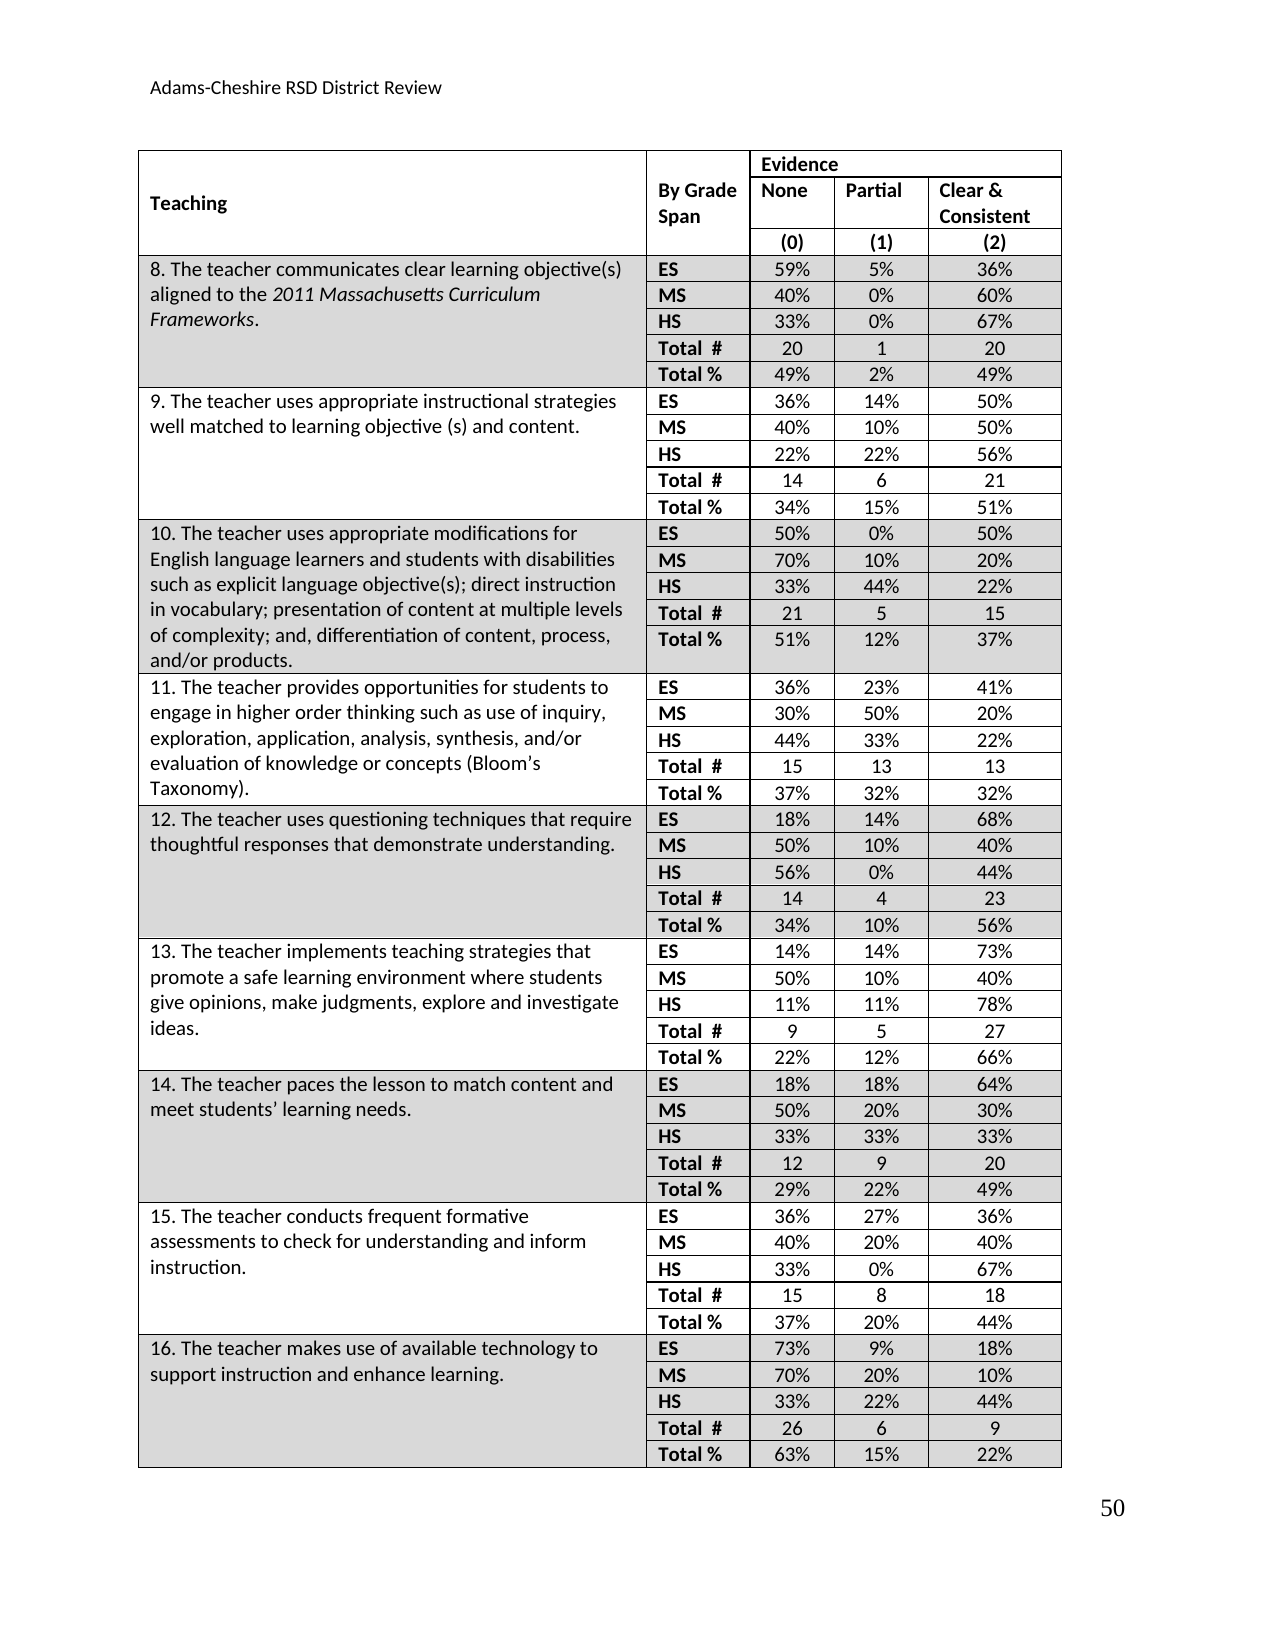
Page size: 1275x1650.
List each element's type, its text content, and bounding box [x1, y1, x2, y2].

table_cell Total # [647, 335, 749, 361]
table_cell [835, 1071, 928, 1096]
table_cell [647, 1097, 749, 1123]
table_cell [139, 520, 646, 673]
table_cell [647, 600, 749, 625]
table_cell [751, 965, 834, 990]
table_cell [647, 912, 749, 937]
table_cell 49% [751, 362, 834, 387]
table_cell (0) [751, 229, 834, 255]
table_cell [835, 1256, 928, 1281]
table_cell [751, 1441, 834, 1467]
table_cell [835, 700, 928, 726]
table_cell 22% [751, 441, 834, 466]
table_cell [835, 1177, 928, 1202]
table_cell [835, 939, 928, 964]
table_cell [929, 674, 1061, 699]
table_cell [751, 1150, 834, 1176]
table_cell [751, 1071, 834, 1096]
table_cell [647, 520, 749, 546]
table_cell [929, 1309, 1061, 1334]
table_cell 6 [835, 468, 928, 493]
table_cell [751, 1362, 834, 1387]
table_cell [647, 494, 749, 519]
table_cell 36% [929, 256, 1061, 281]
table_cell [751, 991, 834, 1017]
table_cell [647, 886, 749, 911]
table_header Teaching [139, 151, 646, 255]
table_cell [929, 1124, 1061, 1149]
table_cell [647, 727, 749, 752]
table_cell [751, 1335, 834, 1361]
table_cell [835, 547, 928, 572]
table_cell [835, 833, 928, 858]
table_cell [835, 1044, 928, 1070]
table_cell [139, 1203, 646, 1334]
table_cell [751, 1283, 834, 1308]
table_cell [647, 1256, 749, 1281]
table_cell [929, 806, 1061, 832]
table_cell 0% [835, 309, 928, 334]
table_cell 40% [751, 415, 834, 440]
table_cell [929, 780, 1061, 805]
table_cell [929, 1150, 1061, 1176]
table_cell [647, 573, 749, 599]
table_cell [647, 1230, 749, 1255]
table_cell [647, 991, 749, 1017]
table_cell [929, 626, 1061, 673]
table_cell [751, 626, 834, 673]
table_cell 14% [835, 388, 928, 413]
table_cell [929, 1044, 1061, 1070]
table_cell 60% [929, 282, 1061, 308]
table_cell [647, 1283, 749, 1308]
table_cell 22% [835, 441, 928, 466]
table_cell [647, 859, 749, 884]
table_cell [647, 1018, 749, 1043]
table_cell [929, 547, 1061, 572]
table_cell ES [647, 256, 749, 281]
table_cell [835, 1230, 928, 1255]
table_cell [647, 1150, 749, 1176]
table_cell 50% [929, 415, 1061, 440]
table_cell None [751, 178, 834, 228]
table_header Evidence [751, 151, 1061, 176]
table_cell Total % [647, 362, 749, 387]
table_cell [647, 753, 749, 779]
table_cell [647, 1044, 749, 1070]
table_cell MS [647, 415, 749, 440]
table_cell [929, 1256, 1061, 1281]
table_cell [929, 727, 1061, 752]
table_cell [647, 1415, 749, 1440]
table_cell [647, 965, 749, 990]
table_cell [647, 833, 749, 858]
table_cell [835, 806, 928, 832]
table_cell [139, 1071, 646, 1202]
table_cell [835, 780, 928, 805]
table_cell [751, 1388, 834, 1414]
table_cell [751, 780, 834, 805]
table_cell 20 [929, 335, 1061, 361]
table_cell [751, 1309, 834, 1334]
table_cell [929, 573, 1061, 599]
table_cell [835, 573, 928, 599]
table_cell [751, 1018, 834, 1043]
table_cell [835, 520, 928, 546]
table_cell 56% [929, 441, 1061, 466]
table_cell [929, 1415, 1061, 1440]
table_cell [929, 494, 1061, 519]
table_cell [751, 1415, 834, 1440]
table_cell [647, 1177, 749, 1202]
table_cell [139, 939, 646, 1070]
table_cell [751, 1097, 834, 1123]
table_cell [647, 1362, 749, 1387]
table_cell ES [647, 388, 749, 413]
table_cell 21 [929, 468, 1061, 493]
table_cell Partial [835, 178, 928, 228]
table_cell Total # [647, 468, 749, 493]
table_header By Grade Span [647, 151, 749, 255]
table_cell Clear & Consistent [929, 178, 1061, 228]
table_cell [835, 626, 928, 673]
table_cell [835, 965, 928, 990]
table_cell (1) [835, 229, 928, 255]
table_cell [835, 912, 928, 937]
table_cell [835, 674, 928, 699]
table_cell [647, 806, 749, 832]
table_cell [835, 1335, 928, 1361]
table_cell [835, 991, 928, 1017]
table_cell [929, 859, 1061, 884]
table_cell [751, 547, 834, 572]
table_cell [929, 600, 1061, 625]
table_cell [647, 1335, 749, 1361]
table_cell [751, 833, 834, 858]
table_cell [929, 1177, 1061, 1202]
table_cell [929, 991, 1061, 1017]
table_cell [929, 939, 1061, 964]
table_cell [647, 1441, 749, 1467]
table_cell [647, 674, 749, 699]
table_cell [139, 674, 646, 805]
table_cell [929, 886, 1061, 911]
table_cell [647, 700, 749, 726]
table_cell 2% [835, 362, 928, 387]
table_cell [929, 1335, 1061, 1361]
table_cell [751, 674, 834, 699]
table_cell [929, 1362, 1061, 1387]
table_cell 50% [929, 388, 1061, 413]
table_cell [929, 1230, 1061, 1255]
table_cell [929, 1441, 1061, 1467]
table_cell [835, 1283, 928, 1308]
table_cell 0% [835, 282, 928, 308]
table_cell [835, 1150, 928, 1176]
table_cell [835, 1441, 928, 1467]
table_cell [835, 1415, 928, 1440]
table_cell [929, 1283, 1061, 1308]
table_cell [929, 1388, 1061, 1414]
table_cell 14 [751, 468, 834, 493]
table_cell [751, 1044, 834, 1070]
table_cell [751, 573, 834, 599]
table_cell 40% [751, 282, 834, 308]
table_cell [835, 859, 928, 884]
table_cell 9. The teacher uses appropriate instructional strategies well matched to learning objective (s) and content. [139, 388, 646, 519]
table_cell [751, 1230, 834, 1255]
table_cell 36% [751, 388, 834, 413]
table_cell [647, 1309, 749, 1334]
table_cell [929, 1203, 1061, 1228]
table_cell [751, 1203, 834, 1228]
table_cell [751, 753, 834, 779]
table_cell (2) [929, 229, 1061, 255]
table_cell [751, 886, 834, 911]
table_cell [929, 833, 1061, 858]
table_cell 8. The teacher communicates clear learning objective(s) aligned to the 2011 Massachusetts Curriculum Frameworks. [139, 256, 646, 387]
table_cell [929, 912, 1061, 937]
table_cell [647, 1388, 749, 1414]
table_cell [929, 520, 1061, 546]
table_cell MS [647, 282, 749, 308]
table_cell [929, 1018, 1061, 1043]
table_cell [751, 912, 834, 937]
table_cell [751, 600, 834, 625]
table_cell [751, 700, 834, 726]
table_cell 10% [835, 415, 928, 440]
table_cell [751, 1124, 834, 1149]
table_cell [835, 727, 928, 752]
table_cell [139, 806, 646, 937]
table_cell 67% [929, 309, 1061, 334]
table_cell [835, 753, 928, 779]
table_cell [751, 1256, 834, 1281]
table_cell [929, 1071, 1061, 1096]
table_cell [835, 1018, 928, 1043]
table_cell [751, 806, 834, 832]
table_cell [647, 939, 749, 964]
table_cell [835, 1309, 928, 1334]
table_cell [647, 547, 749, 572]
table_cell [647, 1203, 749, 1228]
table_cell 33% [751, 309, 834, 334]
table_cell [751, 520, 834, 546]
table_cell 1 [835, 335, 928, 361]
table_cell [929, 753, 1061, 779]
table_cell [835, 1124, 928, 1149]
table_cell 5% [835, 256, 928, 281]
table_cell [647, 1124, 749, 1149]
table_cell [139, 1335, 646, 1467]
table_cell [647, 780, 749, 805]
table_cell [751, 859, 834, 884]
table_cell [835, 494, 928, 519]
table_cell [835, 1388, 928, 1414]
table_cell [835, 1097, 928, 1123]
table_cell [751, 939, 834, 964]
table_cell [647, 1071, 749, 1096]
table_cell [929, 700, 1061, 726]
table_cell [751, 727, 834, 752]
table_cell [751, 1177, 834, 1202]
table_cell 49% [929, 362, 1061, 387]
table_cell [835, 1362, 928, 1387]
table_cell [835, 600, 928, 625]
table_cell HS [647, 309, 749, 334]
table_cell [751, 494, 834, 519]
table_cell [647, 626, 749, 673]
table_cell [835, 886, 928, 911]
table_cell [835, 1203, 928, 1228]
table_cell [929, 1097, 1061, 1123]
table_cell 20 [751, 335, 834, 361]
table_cell 59% [751, 256, 834, 281]
table_cell HS [647, 441, 749, 466]
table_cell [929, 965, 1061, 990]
